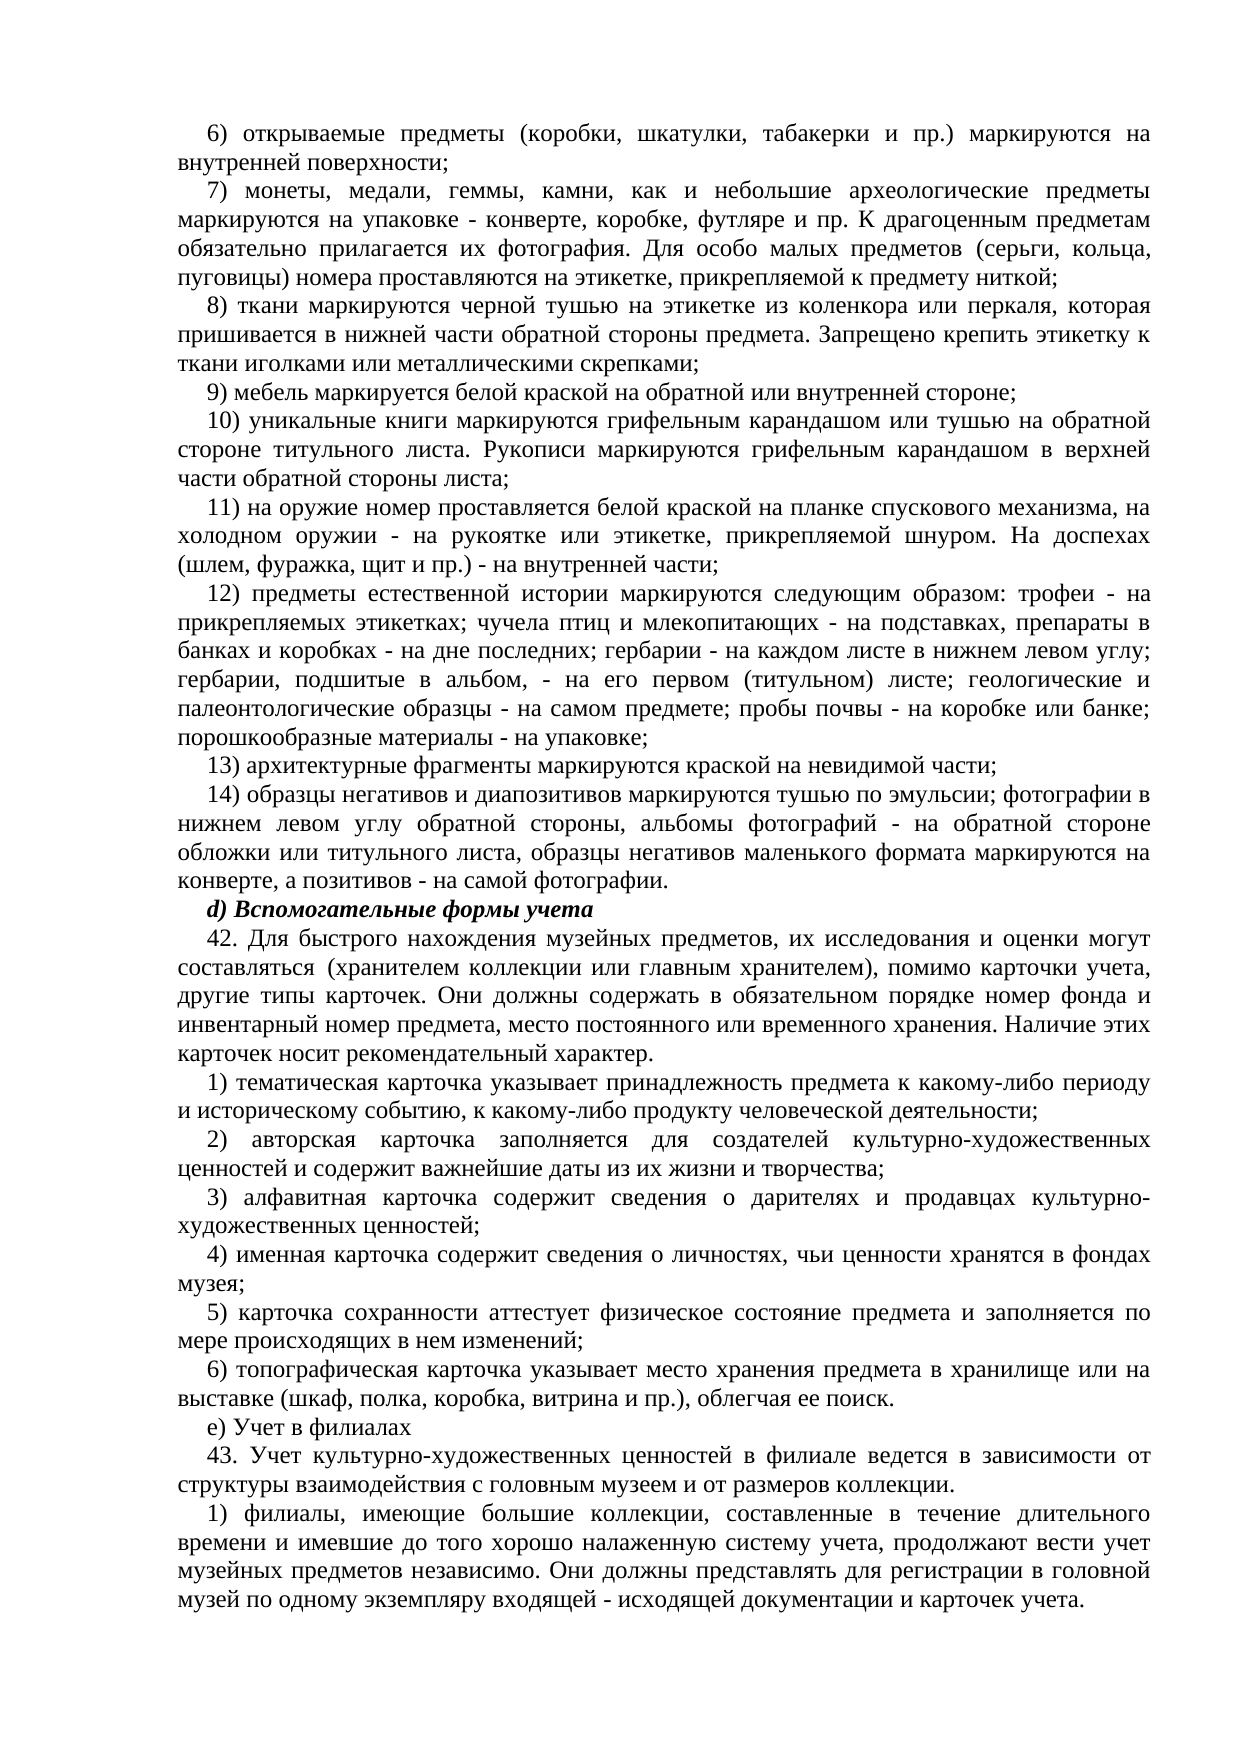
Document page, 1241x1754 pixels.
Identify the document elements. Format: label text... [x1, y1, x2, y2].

text 7) монеты, медали, геммы, камни, как и небольшие археологические предметы маркируются на упаковке - конверте, коробке, футляре и пр. К драгоценным предметам обязательно прилагается их фотография. Для особо малых предметов (серьги, кольца, пуговицы) номера проставляются на этикетке, прикрепляемой к предмету ниткой; [177, 176, 1152, 291]
text 9) мебель маркируется белой краской на обратной или внутренней стороне; [177, 377, 1152, 406]
text 5) карточка сохранности аттестует физическое состояние предмета и заполняется по мере происходящих в нем изменений; [177, 1297, 1152, 1354]
text 1) филиалы, имеющие большие коллекции, составленные в течение длительного времени и имевшие до того хорошо налаженную систему учета, продолжают вести учет музейных предметов независимо. Они должны представлять для регистрации в головной музей по одному экземпляру входящей - исходящей документации и карточек учета. [177, 1498, 1152, 1613]
text 10) уникальные книги маркируются грифельным карандашом или тушью на обратной стороне титульного листа. Рукописи маркируются грифельным карандашом в верхней части обратной стороны листа; [177, 406, 1152, 492]
text 2) авторская карточка заполняется для создателей культурно-художественных ценностей и содержит важнейшие даты из их жизни и творчества; [177, 1124, 1152, 1182]
text 6) топографическая карточка указывает место хранения предмета в хранилище или на выставке (шкаф, полка, коробка, витрина и пр.), облегчая ее поиск. [177, 1354, 1152, 1412]
text 8) ткани маркируются черной тушью на этикетке из коленкора или перкаля, которая пришивается в нижней части обратной стороны предмета. Запрещено крепить этикетку к ткани иголками или металлическими скрепками; [177, 291, 1152, 377]
text 42. Для быстрого нахождения музейных предметов, их исследования и оценки могут составляться (хранителем коллекции или главным хранителем), помимо карточки учета, другие типы карточек. Они должны содержать в обязательном порядке номер фонда и инвентарный номер предмета, место постоянного или временного хранения. Наличие этих карточек носит рекомендательный характер. [177, 923, 1152, 1067]
text 43. Учет культурно-художественных ценностей в филиале ведется в зависимости от структуры взаимодействия с головным музеем и от размеров коллекции. [177, 1441, 1152, 1498]
text 12) предметы естественной истории маркируются следующим образом: трофеи - на прикрепляемых этикетках; чучела птиц и млекопитающих - на подставках, препараты в банках и коробках - на дне последних; гербарии - на каждом листе в нижнем левом углу; гербарии, подшитые в альбом, - на его первом (титульном) листе; геологические и палеонтологические образцы - на самом предмете; пробы почвы - на коробке или банке; порошкообразные материалы - на упаковке; [177, 578, 1152, 751]
text 13) архитектурные фрагменты маркируются краской на невидимой части; [177, 751, 1152, 779]
text 3) алфавитная карточка содержит сведения о дарителях и продавцах культурно-художественных ценностей; [177, 1182, 1152, 1239]
text 1) тематическая карточка указывает принадлежность предмета к какому-либо периоду и историческому событию, к какому-либо продукту человеческой деятельности; [177, 1067, 1152, 1124]
text е) Учет в филиалах [177, 1412, 1152, 1441]
text 4) именная карточка содержит сведения о личностях, чьи ценности хранятся в фондах музея; [177, 1239, 1152, 1297]
text 14) образцы негативов и диапозитивов маркируются тушью по эмульсии; фотографии в нижнем левом углу обратной стороны, альбомы фотографий - на обратной стороне обложки или титульного листа, образцы негативов маленького формата маркируются на конверте, а позитивов - на самой фотографии. [177, 779, 1152, 894]
text 6) открываемые предметы (коробки, шкатулки, табакерки и пр.) маркируются на внутренней поверхности; [177, 118, 1152, 176]
text 11) на оружие номер проставляется белой краской на планке спускового механизма, на холодном оружии - на рукоятке или этикетке, прикрепляемой шнуром. На доспехах (шлем, фуражка, щит и пр.) - на внутренней части; [177, 492, 1152, 578]
text d) Вспомогательные формы учета [177, 894, 1152, 923]
